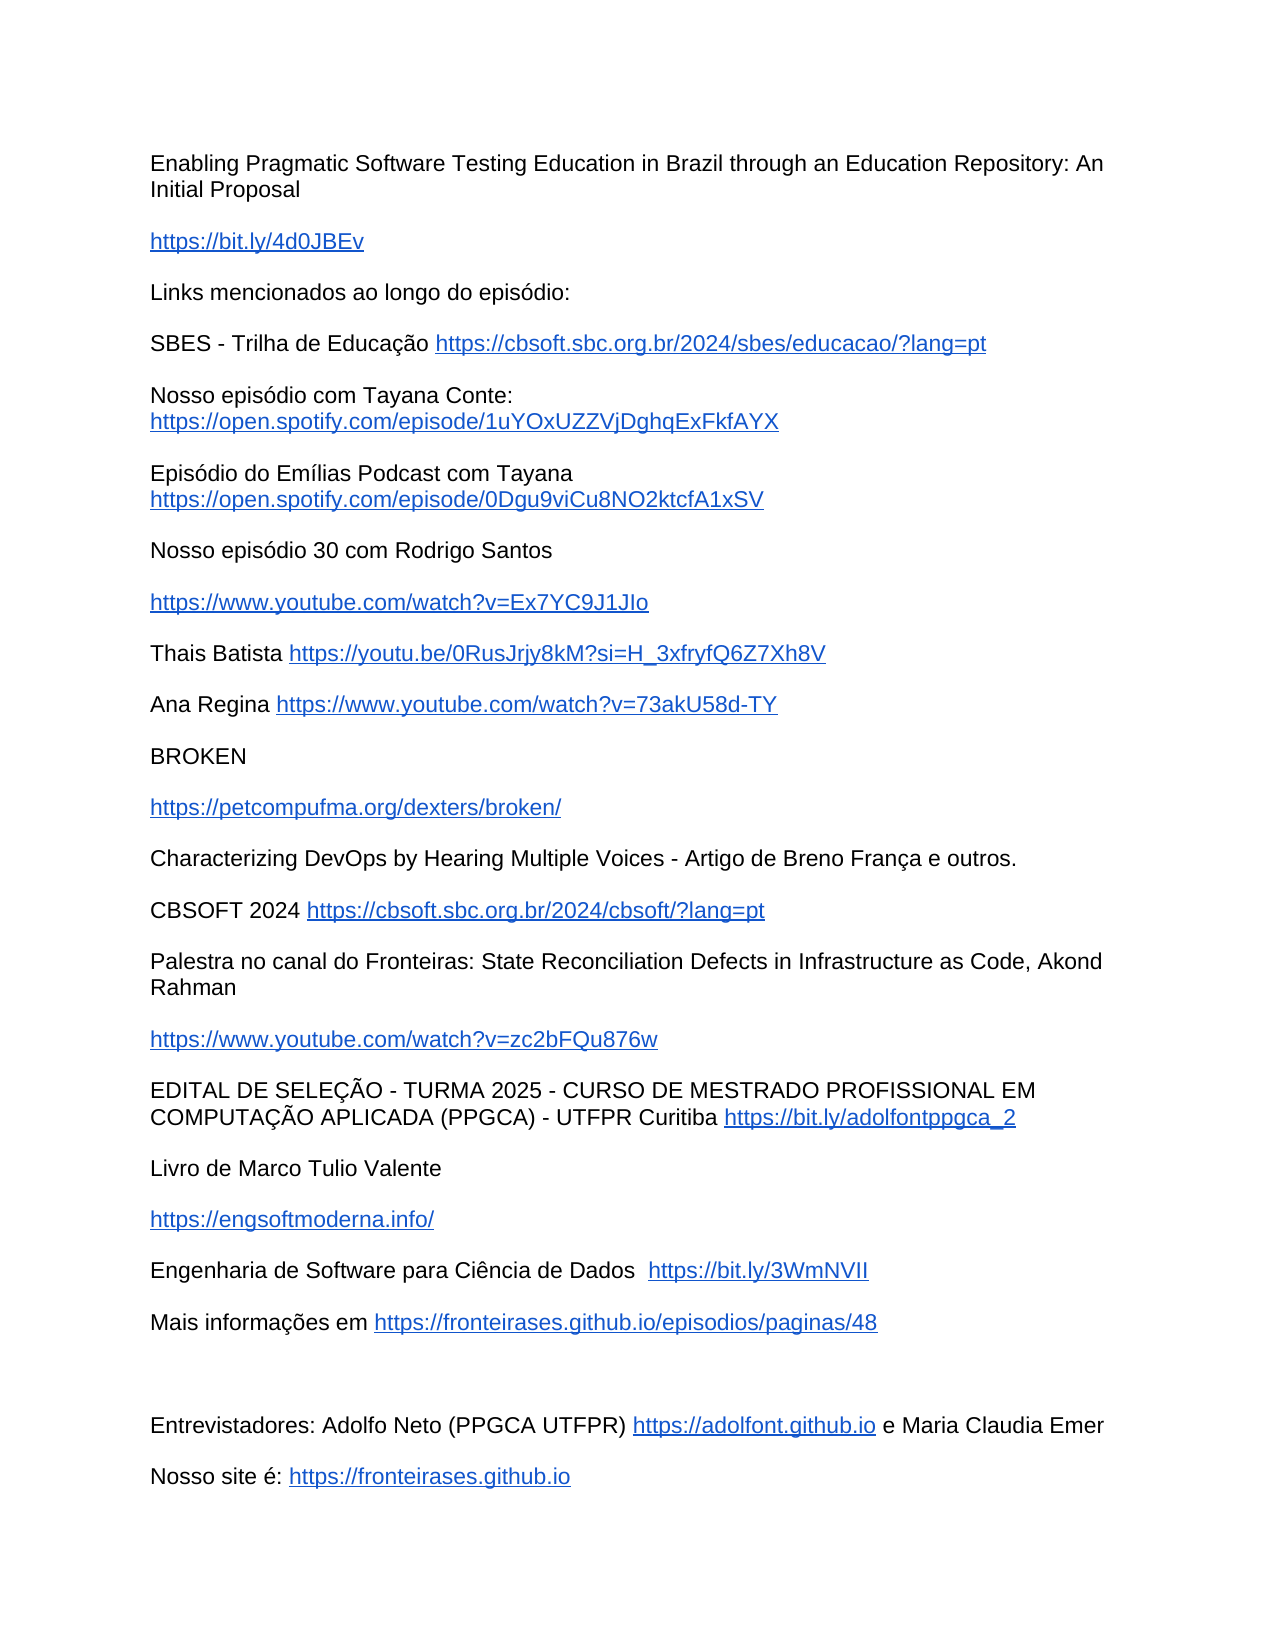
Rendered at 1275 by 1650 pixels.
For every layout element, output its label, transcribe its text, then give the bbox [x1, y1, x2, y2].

text Nosso episódio 30 com Rodrigo Santos [150, 537, 1125, 563]
text EDITAL DE SELEÇÃO - TURMA 2025 - CURSO DE MESTRADO PROFISSIONAL EM COMPUTAÇÃO APLICADA (PPGCA) - UTFPR Curitiba ⁠https://bit.ly/adolfontppgca_2⁠ [150, 1077, 1125, 1130]
text Links mencionados ao longo do episódio: [150, 279, 1125, 305]
text CBSOFT 2024 ⁠https://cbsoft.sbc.org.br/2024/cbsoft/?lang=pt⁠ [150, 897, 1125, 923]
text Mais informações em ⁠⁠⁠⁠⁠https://fronteirases.github.io/episodios/paginas/48⁠ [150, 1309, 1125, 1335]
text ⁠https://www.youtube.com/watch?v=Ex7YC9J1JIo⁠ [150, 588, 1125, 615]
text ⁠https://engsoftmoderna.info/⁠ [150, 1206, 1125, 1232]
text Livro de Marco Tulio Valente [150, 1155, 1125, 1181]
text BROKEN [150, 743, 1125, 769]
text ⁠https://www.youtube.com/watch?v=zc2bFQu876w⁠ [150, 1026, 1125, 1052]
text Nosso site é: ⁠⁠⁠⁠https://fronteirases.github.io⁠ [150, 1463, 1125, 1489]
text Engenharia de Software para Ciência de Dados ⁠https://bit.ly/3WmNVII⁠ [150, 1257, 1125, 1284]
text Ana Regina ⁠https://www.youtube.com/watch?v=73akU58d-TY⁠ [150, 691, 1125, 718]
text Nosso episódio com Tayana Conte: ⁠https://open.spotify.com/episode/1uYOxUZZVjDghqExFkfAYX⁠ [150, 382, 1125, 434]
text Entrevistadores: Adolfo Neto (PPGCA UTFPR) ⁠⁠⁠⁠⁠⁠https://adolfont.github.io⁠ ⁠e Maria Claudia Emer [150, 1412, 1125, 1438]
text Enabling Pragmatic Software Testing Education in Brazil through an Education Repository: An Initial Proposal [150, 150, 1125, 203]
text Palestra no canal do Fronteiras: State Reconciliation Defects in Infrastructure as Code, Akond Rahman [150, 948, 1125, 1001]
text Episódio do Emílias Podcast com Tayana ⁠https://open.spotify.com/episode/0Dgu9viCu8NO2ktcfA1xSV⁠ [150, 459, 1125, 512]
text Thais Batista ⁠https://youtu.be/0RusJrjy8kM?si=H_3xfryfQ6Z7Xh8V⁠ [150, 640, 1125, 666]
text ⁠https://petcompufma.org/dexters/broken/⁠ [150, 794, 1125, 820]
text ⁠https://bit.ly/4d0JBEv⁠ [150, 228, 1125, 254]
text SBES - Trilha de Educação ⁠https://cbsoft.sbc.org.br/2024/sbes/educacao/?lang=pt⁠ [150, 330, 1125, 357]
text Characterizing DevOps by Hearing Multiple Voices - Artigo de Breno França e outros. [150, 845, 1125, 872]
